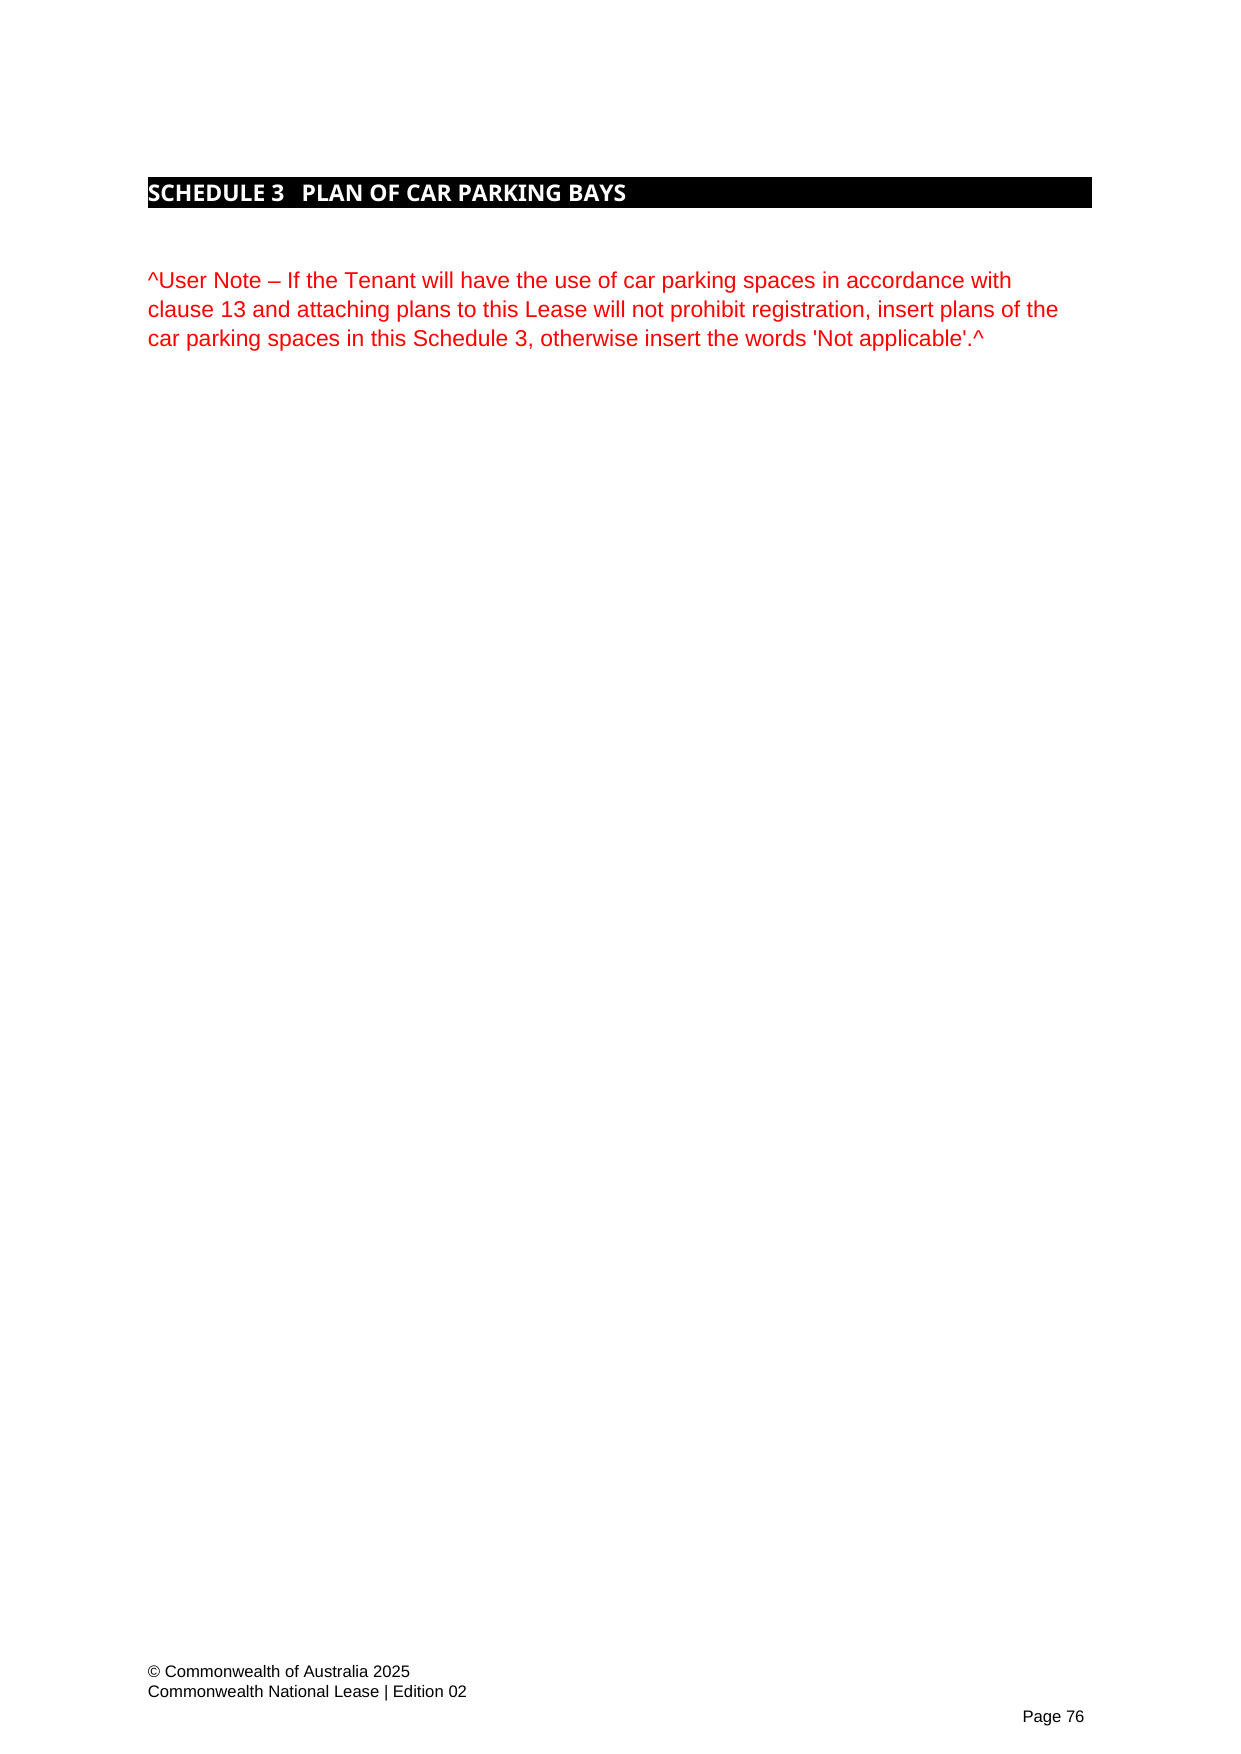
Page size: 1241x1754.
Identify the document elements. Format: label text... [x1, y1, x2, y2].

subtitle Plan of Car Parking Bays [148, 177, 1092, 208]
text ^User Note – If the Tenant will have the use of car parking spaces in accordance with clause 13 and attaching plans to this Lease will not prohibit registration, insert plans of the car parking spaces in this Schedule 3, otherwise insert the words 'Not applicable'.^ [148, 264, 1092, 351]
